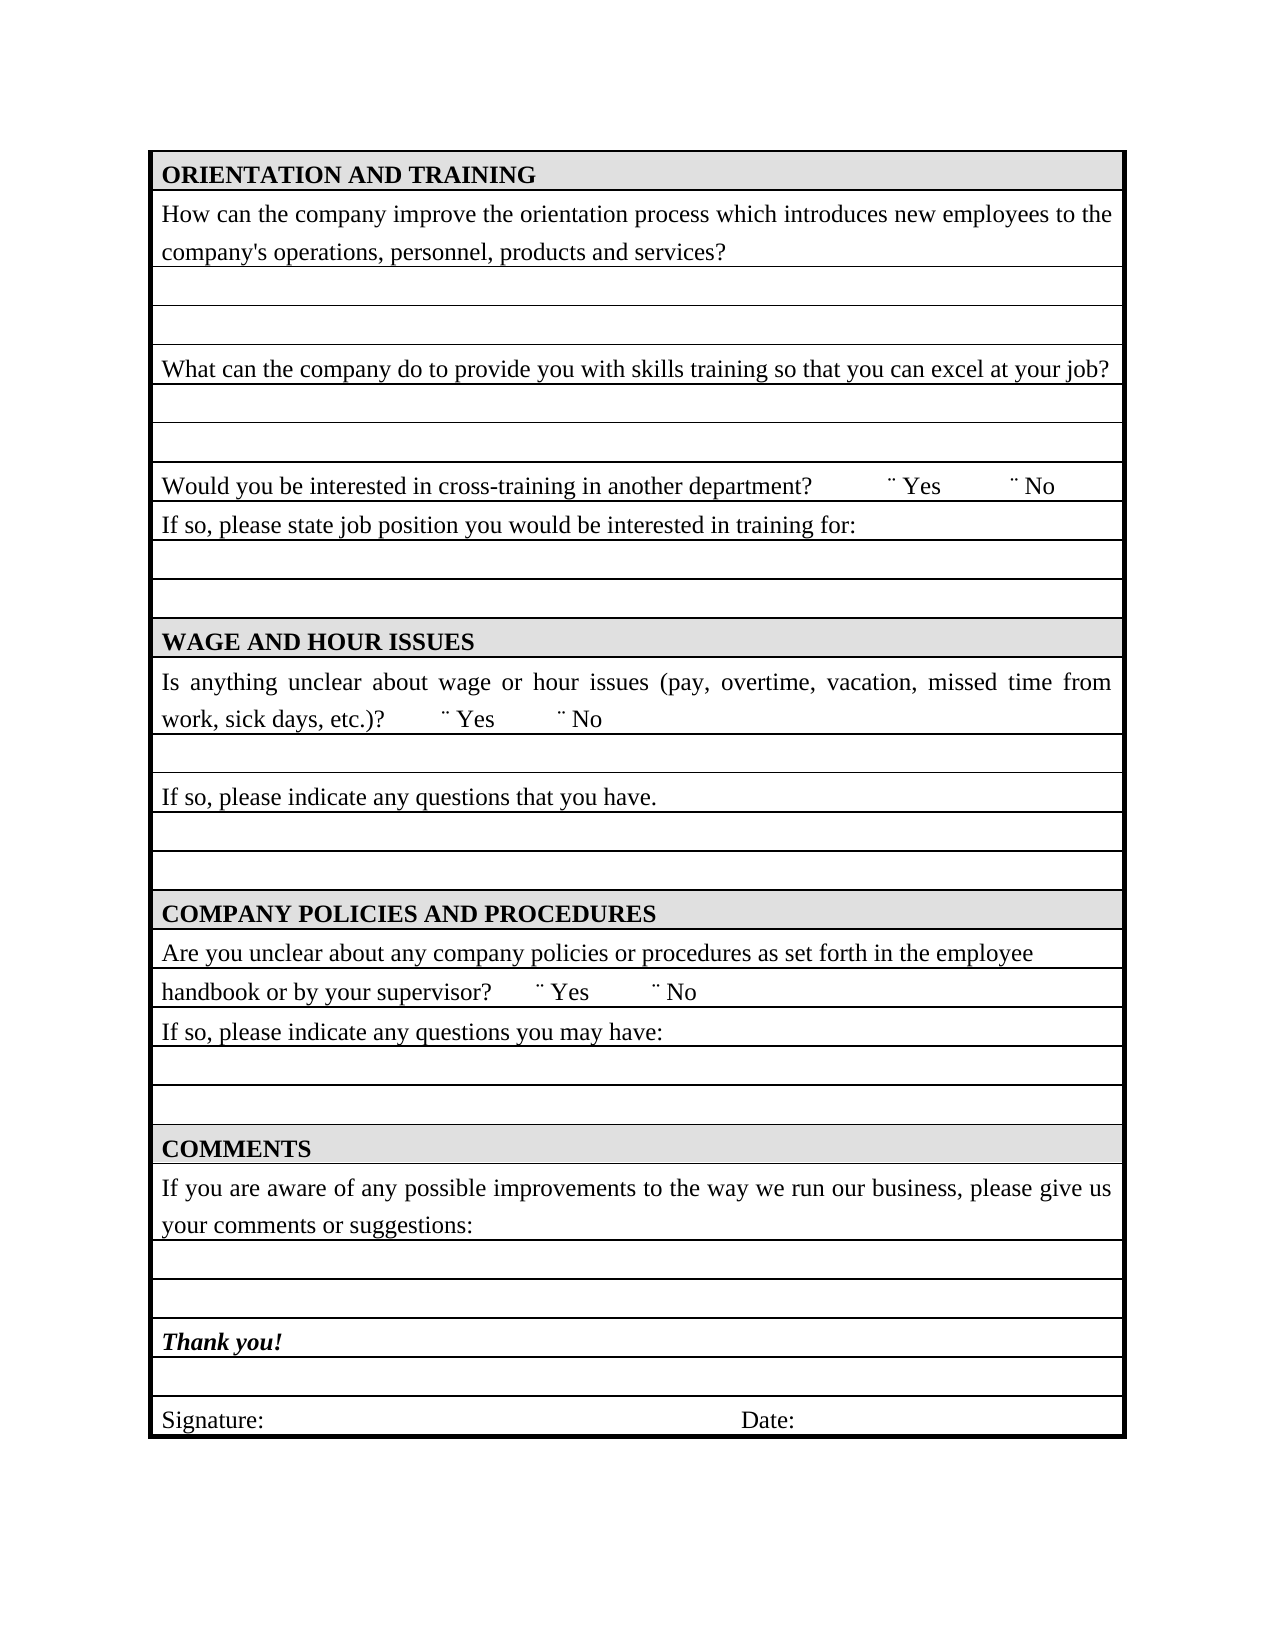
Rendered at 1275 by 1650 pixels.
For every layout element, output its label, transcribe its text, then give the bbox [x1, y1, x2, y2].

table_cell How can the company improve the orientation process which introduces new employees to the company's operations, personnel, products and services? [153, 191, 1122, 266]
table_cell [153, 423, 1122, 461]
table_cell Signature: [153, 1397, 729, 1434]
table_cell [153, 541, 1122, 578]
table_cell Thank you! [153, 1319, 1122, 1356]
table_cell COMPANY POLICIES AND PROCEDURES [153, 891, 1122, 928]
table_cell [153, 1086, 1122, 1123]
table_cell If so, please state job position you would be interested in training for: [153, 502, 1122, 539]
table_cell Would you be interested in cross-training in another department? ¨ Yes ¨ No [153, 463, 1122, 500]
table_cell What can the company do to provide you with skills training so that you can excel at your job? [153, 345, 1122, 383]
table_cell [153, 1280, 1122, 1317]
table_cell ORIENTATION AND TRAINING [153, 152, 1122, 189]
table_cell [153, 385, 1122, 422]
table_cell [153, 852, 1122, 889]
table_cell [153, 735, 1122, 772]
table_cell WAGE AND HOUR ISSUES [153, 619, 1122, 656]
table_cell [153, 1047, 1122, 1084]
table_cell Are you unclear about any company policies or procedures as set forth in the employee [153, 930, 1122, 967]
table_cell [153, 813, 1122, 850]
table_cell handbook or by your supervisor? ¨ Yes ¨ No [153, 969, 1122, 1006]
table_cell If so, please indicate any questions that you have. [153, 773, 1122, 811]
table_cell If so, please indicate any questions you may have: [153, 1008, 1122, 1045]
table_cell [153, 1241, 1122, 1278]
table_cell [153, 1358, 1122, 1395]
table_cell COMMENTS [153, 1125, 1122, 1162]
table_cell If you are aware of any possible improvements to the way we run our business, please give us your comments or suggestions: [153, 1164, 1122, 1239]
table_cell Is anything unclear about wage or hour issues (pay, overtime, vacation, missed time from work, sick days, etc.)? ¨ Yes ¨ No [153, 658, 1122, 733]
table_cell Date: [730, 1397, 1122, 1434]
table_cell [153, 267, 1122, 305]
table_cell [153, 580, 1122, 617]
table_cell [153, 306, 1122, 344]
